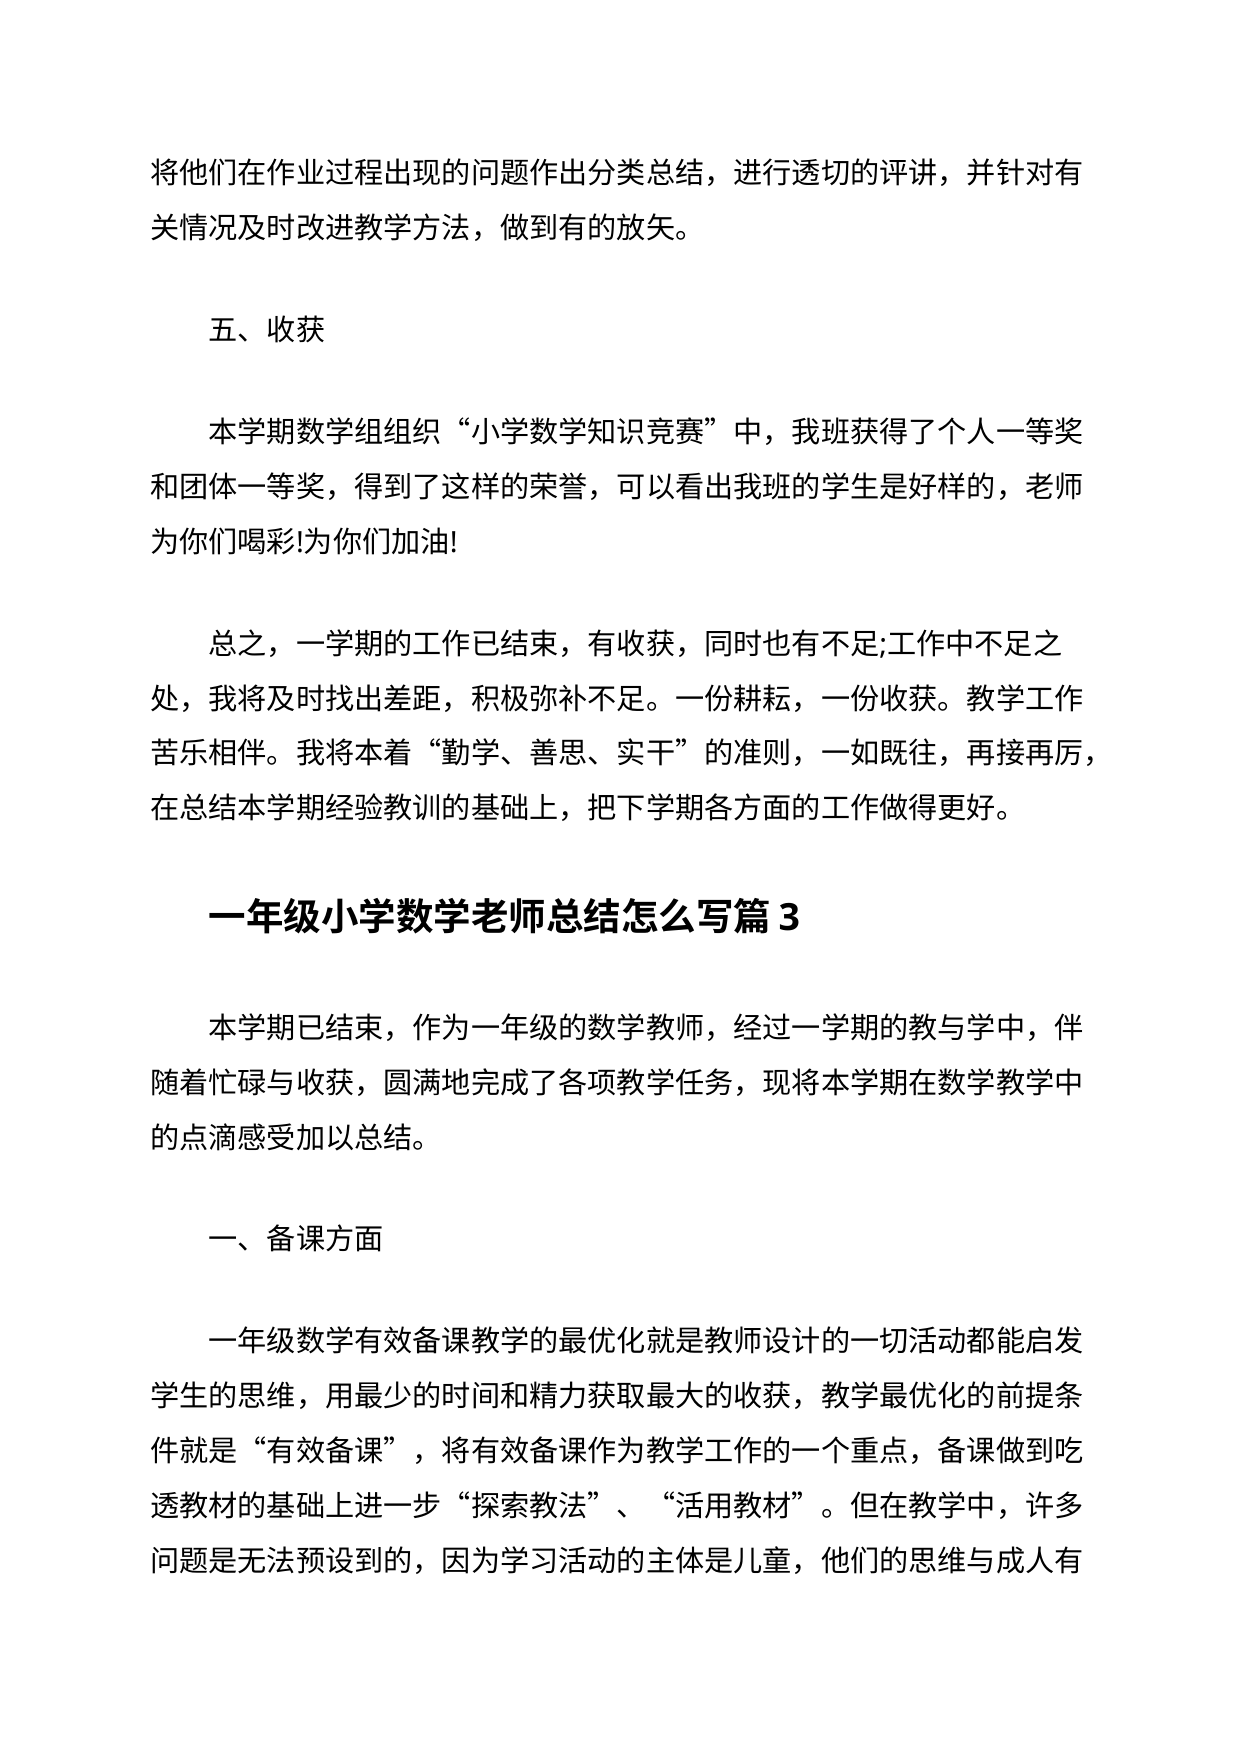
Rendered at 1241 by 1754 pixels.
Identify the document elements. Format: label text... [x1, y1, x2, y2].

text 本学期数学组组织“小学数学知识竞赛”中，我班获得了个人一等奖和团体一等奖，得到了这样的荣誉，可以看出我班的学生是好样的，老师为你们喝彩!为你们加油! [150, 408, 1090, 561]
text 五、收获 [150, 307, 1090, 349]
text 总之，一学期的工作已结束，有收获，同时也有不足;工作中不足之处，我将及时找出差距，积极弥补不足。一份耕耘，一份收获。教学工作苦乐相伴。我将本着“勤学、善思、实干”的准则，一如既往，再接再厉，在总结本学期经验教训的基础上，把下学期各方面的工作做得更好。 [150, 620, 1090, 827]
text 一年级小学数学老师总结怎么写篇3 [150, 887, 1090, 941]
text 一、备课方面 [150, 1216, 1090, 1258]
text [150, 150, 1090, 247]
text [150, 1318, 1090, 1579]
text 本学期已结束，作为一年级的数学教师，经过一学期的教与学中，伴随着忙碌与收获，圆满地完成了各项教学任务，现将本学期在数学教学中的点滴感受加以总结。 [150, 1004, 1090, 1156]
